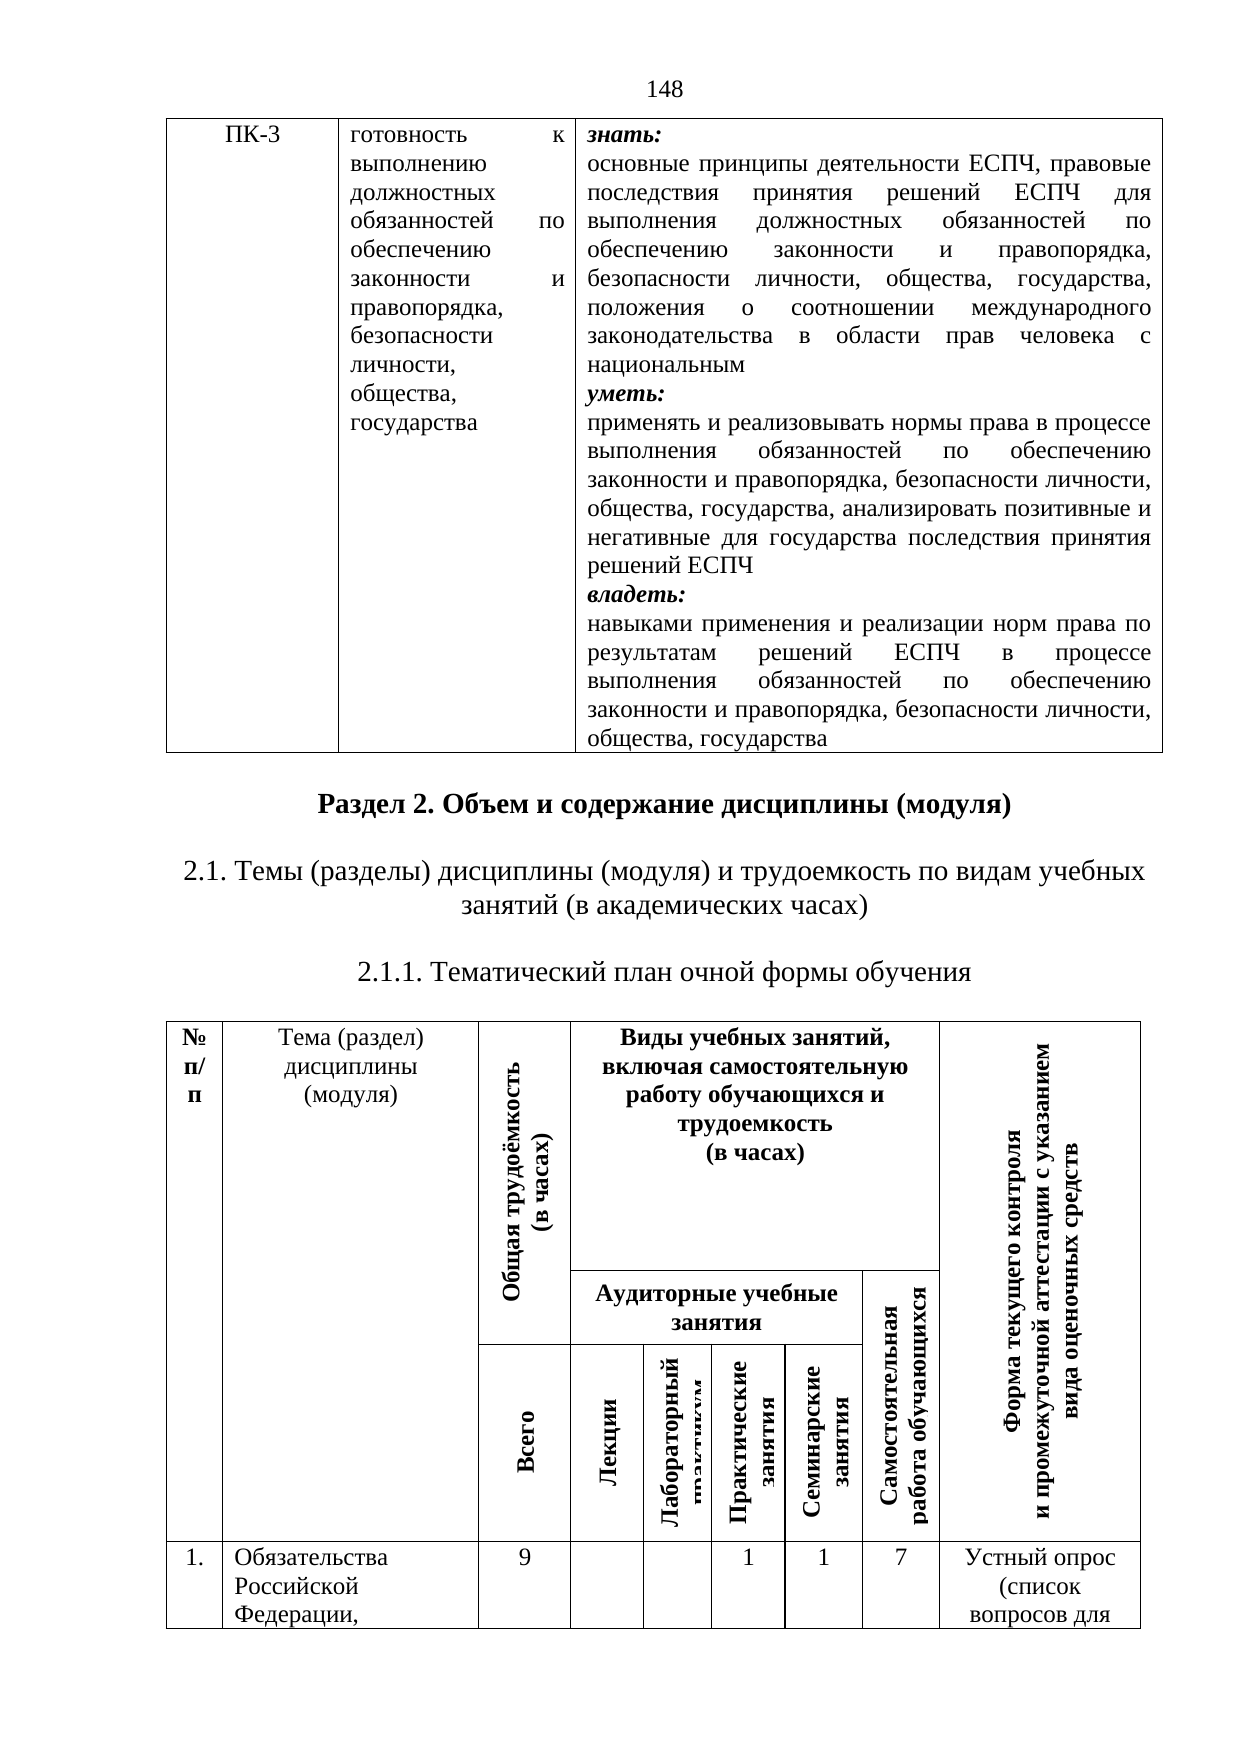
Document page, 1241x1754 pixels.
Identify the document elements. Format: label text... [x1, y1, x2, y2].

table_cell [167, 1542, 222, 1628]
text Раздел 2. Объем и содержание дисциплины (модуля) [177, 786, 1152, 820]
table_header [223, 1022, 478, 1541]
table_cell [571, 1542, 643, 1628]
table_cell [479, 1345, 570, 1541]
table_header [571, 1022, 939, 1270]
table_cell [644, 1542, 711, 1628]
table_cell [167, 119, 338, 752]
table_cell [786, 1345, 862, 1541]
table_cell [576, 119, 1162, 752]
text 2.1.1. Тематический план очной формы обучения [177, 954, 1152, 987]
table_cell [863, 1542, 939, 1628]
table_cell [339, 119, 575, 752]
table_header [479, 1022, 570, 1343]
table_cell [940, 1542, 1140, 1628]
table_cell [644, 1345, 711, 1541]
text 2.1. Темы (разделы) дисциплины (модуля) и трудоемкость по видам учебных занятий (в академических часах) [177, 853, 1152, 920]
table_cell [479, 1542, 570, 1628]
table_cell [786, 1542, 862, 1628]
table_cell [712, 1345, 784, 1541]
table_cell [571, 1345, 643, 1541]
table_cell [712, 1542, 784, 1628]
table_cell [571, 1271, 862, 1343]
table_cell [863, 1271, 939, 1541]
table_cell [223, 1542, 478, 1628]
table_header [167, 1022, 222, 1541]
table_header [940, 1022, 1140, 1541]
